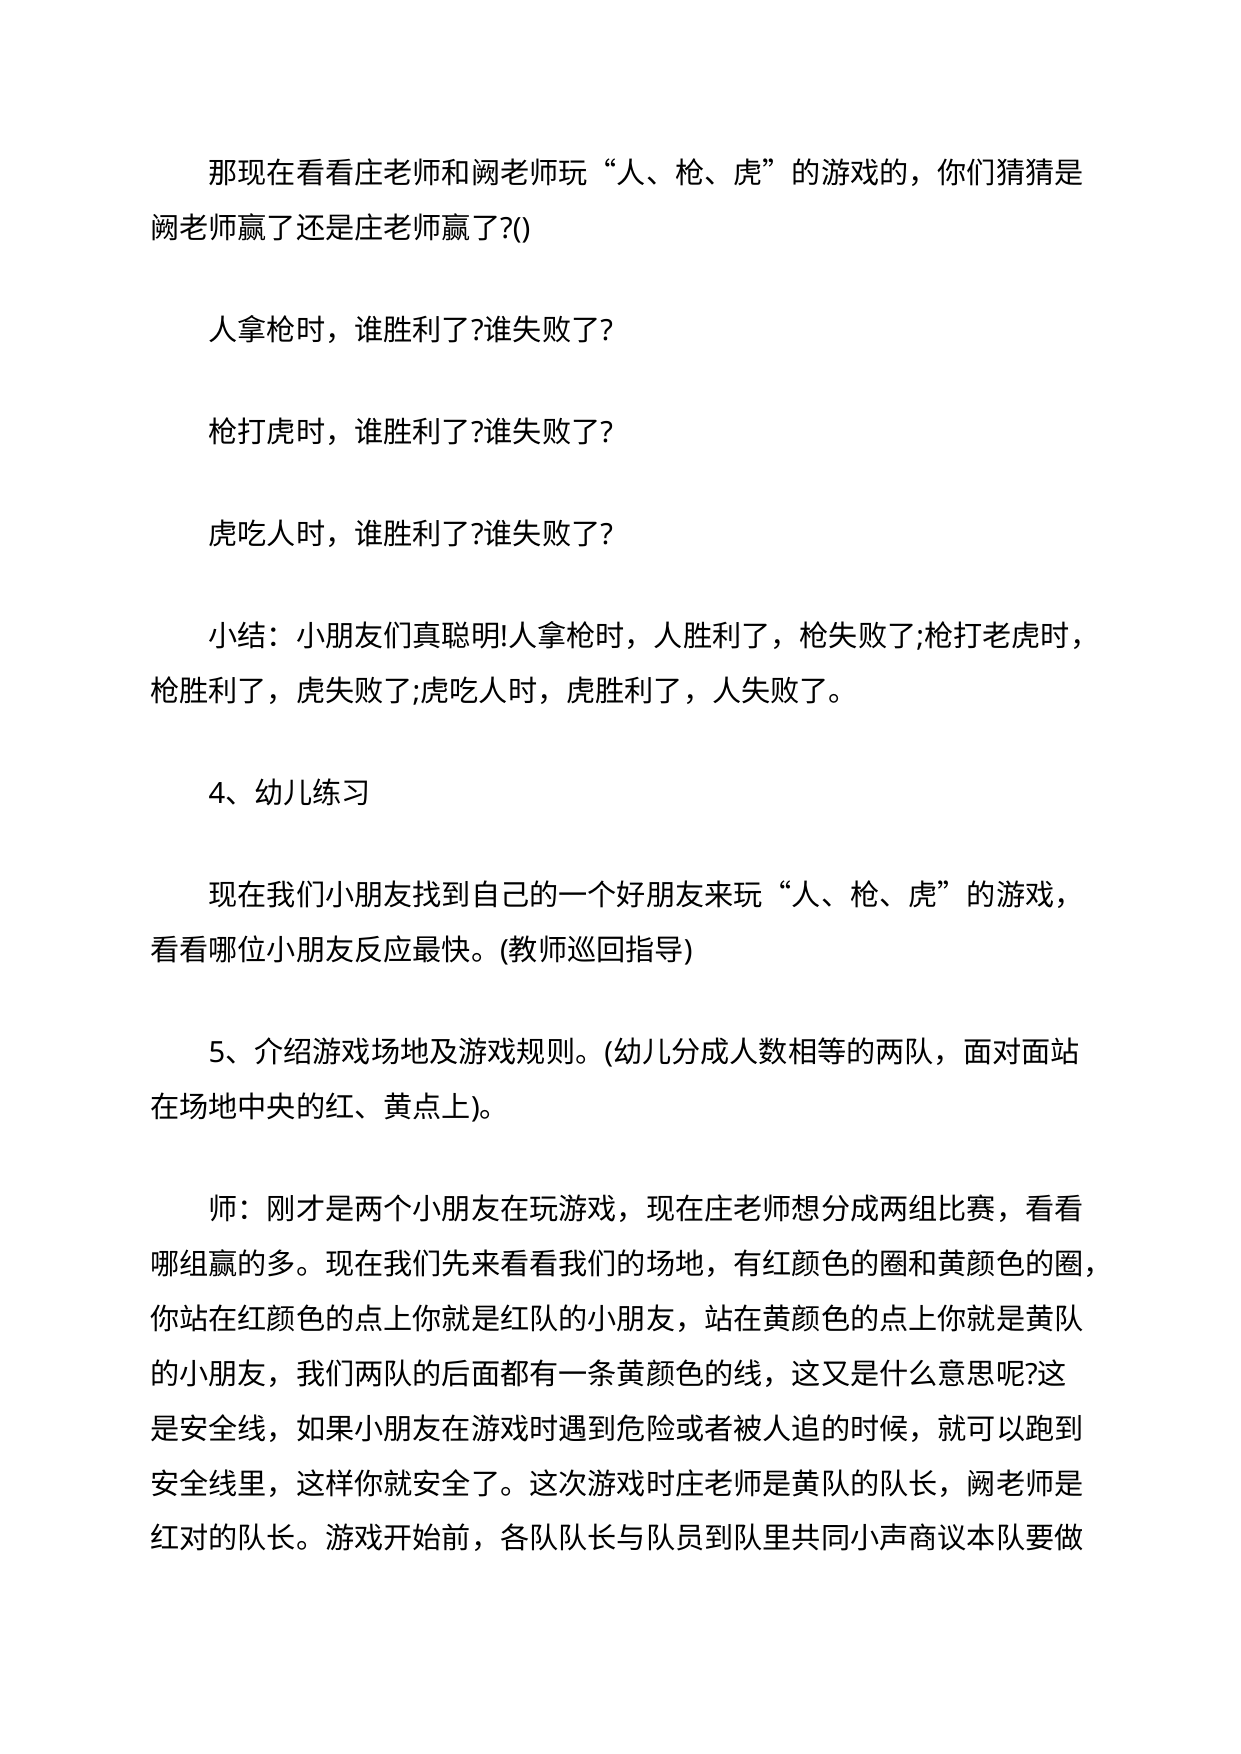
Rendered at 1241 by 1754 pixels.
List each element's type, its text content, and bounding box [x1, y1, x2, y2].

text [150, 1186, 1090, 1557]
text 虎吃人时，谁胜利了?谁失败了? [150, 511, 1090, 553]
text 5、介绍游戏场地及游戏规则。(幼儿分成人数相等的两队，面对面站在场地中央的红、黄点上)。 [150, 1029, 1090, 1126]
text 枪打虎时，谁胜利了?谁失败了? [150, 409, 1090, 451]
text 小结：小朋友们真聪明!人拿枪时，人胜利了，枪失败了;枪打老虎时，枪胜利了，虎失败了;虎吃人时，虎胜利了，人失败了。 [150, 613, 1090, 710]
text 人拿枪时，谁胜利了?谁失败了? [150, 307, 1090, 349]
text 那现在看看庄老师和阙老师玩“人、枪、虎”的游戏的，你们猜猜是阙老师赢了还是庄老师赢了?() [150, 150, 1090, 247]
text 4、幼儿练习 [150, 770, 1090, 812]
text 现在我们小朋友找到自己的一个好朋友来玩“人、枪、虎”的游戏，看看哪位小朋友反应最快。(教师巡回指导) [150, 872, 1090, 969]
